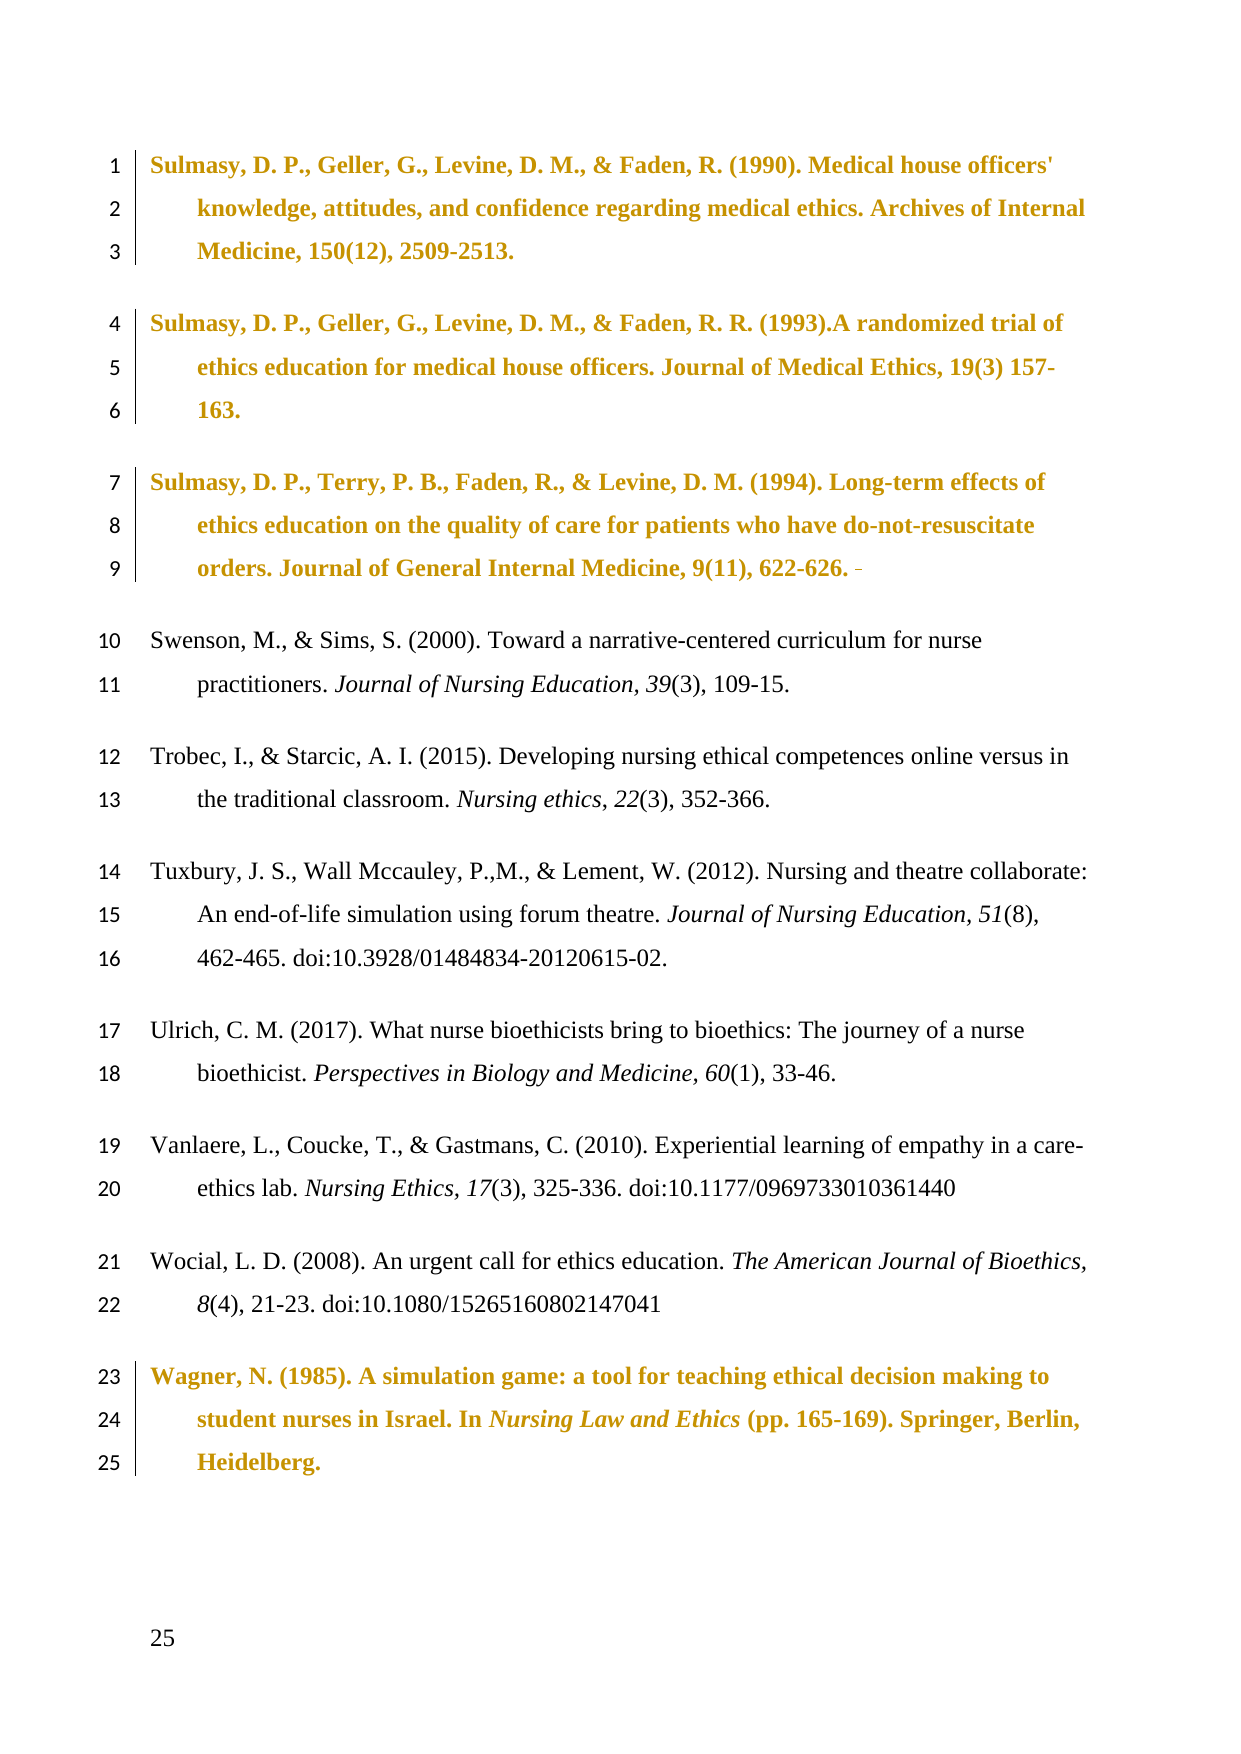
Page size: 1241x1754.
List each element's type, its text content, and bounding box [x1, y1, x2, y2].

text Ulrich, C. M. (2017). What nurse bioethicists bring to bioethics: The journey of a nurse bioethicist. Perspectives in Biology and Medicine, 60(1), 33-46. [150, 1015, 1090, 1087]
text Sulmasy, D. P., Geller, G., Levine, D. M., & Faden, R. R. (1993).A randomized trial of ethics education for medical house officers. Journal of Medical Ethics, 19(3) 157-163. [150, 308, 1090, 423]
text Wocial, L. D. (2008). An urgent call for ethics education. The American Journal of Bioethics, 8(4), 21-23. doi:10.1080/15265160802147041 [150, 1246, 1090, 1318]
text Sulmasy, D. P., Terry, P. B., Faden, R., & Levine, D. M. (1994). Long-term effects of ethics education on the quality of care for patients who have do-not-resuscitate orders. Journal of General Internal Medicine, 9(11), 622-626. [150, 467, 1090, 582]
text Wagner, N. (1985). A simulation game: a tool for teaching ethical decision making to student nurses in Israel. In Nursing Law and Ethics (pp. 165-169). Springer, Berlin, Heidelberg. [150, 1361, 1090, 1476]
text Swenson, M., & Sims, S. (2000). Toward a narrative-centered curriculum for nurse practitioners. Journal of Nursing Education, 39(3), 109-15. [150, 626, 1090, 697]
text Sulmasy, D. P., Geller, G., Levine, D. M., & Faden, R. (1990). Medical house officers' knowledge, attitudes, and confidence regarding medical ethics. Archives of Internal Medicine, 150(12), 2509-2513. [150, 150, 1090, 265]
text Trobec, I., & Starcic, A. I. (2015). Developing nursing ethical competences online versus in the traditional classroom. Nursing ethics, 22(3), 352-366. [150, 741, 1090, 813]
text Vanlaere, L., Coucke, T., & Gastmans, C. (2010). Experiential learning of empathy in a care-ethics lab. Nursing Ethics, 17(3), 325-336. doi:10.1177/0969733010361440 [150, 1130, 1090, 1202]
text Tuxbury, J. S., Wall Mccauley, P.,M., & Lement, W. (2012). Nursing and theatre collaborate: An end-of-life simulation using forum theatre. Journal of Nursing Education, 51(8), 462-465. doi:10.3928/01484834-20120615-02. [150, 856, 1090, 971]
